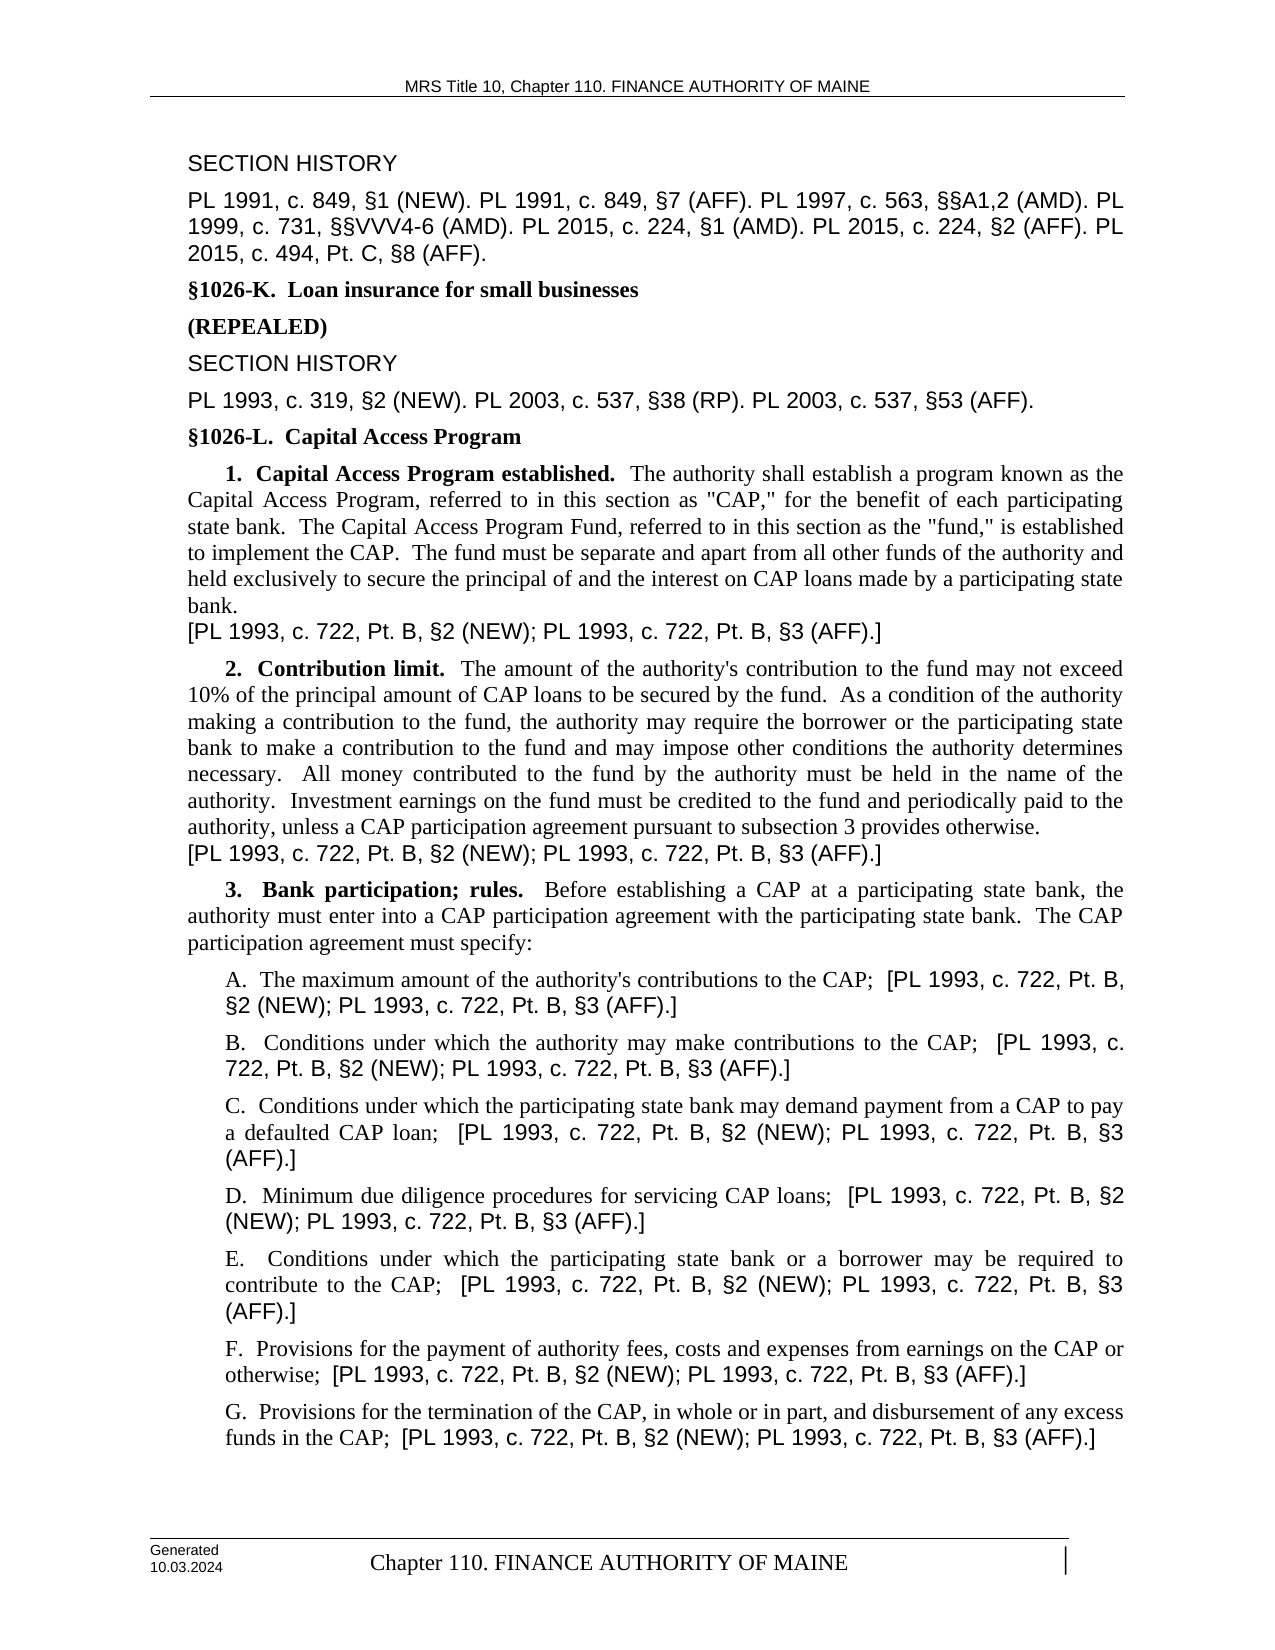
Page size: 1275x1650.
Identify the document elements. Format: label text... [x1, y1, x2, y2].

text PL 1993, c. 319, §2 (NEW). PL 2003, c. 537, §38 (RP). PL 2003, c. 537, §53 (AFF). [187, 387, 1125, 413]
text C. Conditions under which the participating state bank may demand payment from a CAP to pay a defaulted CAP loan; [PL 1993, c. 722, Pt. B, §2 (NEW); PL 1993, c. 722, Pt. B, §3 (AFF).] [225, 1092, 1125, 1171]
text SECTION HISTORY [187, 350, 1125, 376]
text E. Conditions under which the participating state bank or a borrower may be required to contribute to the CAP; [PL 1993, c. 722, Pt. B, §2 (NEW); PL 1993, c. 722, Pt. B, §3 (AFF).] [225, 1245, 1125, 1324]
text G. Provisions for the termination of the CAP, in whole or in part, and disbursement of any excess funds in the CAP; [PL 1993, c. 722, Pt. B, §2 (NEW); PL 1993, c. 722, Pt. B, §3 (AFF).] [225, 1398, 1125, 1451]
text SECTION HISTORY [187, 150, 1125, 176]
text A. The maximum amount of the authority's contributions to the CAP; [PL 1993, c. 722, Pt. B, §2 (NEW); PL 1993, c. 722, Pt. B, §3 (AFF).] [225, 966, 1125, 1018]
text §1026-L. Capital Access Program [187, 423, 1125, 450]
text 2. Contribution limit. The amount of the authority's contribution to the fund may not exceed 10% of the principal amount of CAP loans to be secured by the fund. As a condition of the authority making a contribution to the fund, the authority may require the borrower or the participating state bank to make a contribution to the fund and may impose other conditions the authority determines necessary. All money contributed to the fund by the authority must be held in the name of the authority. Investment earnings on the fund must be credited to the fund and periodically paid to the authority, unless a CAP participation agreement pursuant to subsection 3 provides otherwise. [187, 655, 1125, 839]
text PL 1991, c. 849, §1 (NEW). PL 1991, c. 849, §7 (AFF). PL 1997, c. 563, §§A1,2 (AMD). PL 1999, c. 731, §§VVV4-6 (AMD). PL 2015, c. 224, §1 (AMD). PL 2015, c. 224, §2 (AFF). PL 2015, c. 494, Pt. C, §8 (AFF). [187, 187, 1125, 266]
text B. Conditions under which the authority may make contributions to the CAP; [PL 1993, c. 722, Pt. B, §2 (NEW); PL 1993, c. 722, Pt. B, §3 (AFF).] [225, 1029, 1125, 1082]
text [PL 1993, c. 722, Pt. B, §2 (NEW); PL 1993, c. 722, Pt. B, §3 (AFF).] [187, 618, 1125, 644]
text (REPEALED) [187, 313, 1125, 339]
text 3. Bank participation; rules. Before establishing a CAP at a participating state bank, the authority must enter into a CAP participation agreement with the participating state bank. The CAP participation agreement must specify: [187, 876, 1125, 955]
text F. Provisions for the payment of authority fees, costs and expenses from earnings on the CAP or otherwise; [PL 1993, c. 722, Pt. B, §2 (NEW); PL 1993, c. 722, Pt. B, §3 (AFF).] [225, 1334, 1125, 1387]
text D. Minimum due diligence procedures for servicing CAP loans; [PL 1993, c. 722, Pt. B, §2 (NEW); PL 1993, c. 722, Pt. B, §3 (AFF).] [225, 1182, 1125, 1234]
text [PL 1993, c. 722, Pt. B, §2 (NEW); PL 1993, c. 722, Pt. B, §3 (AFF).] [187, 839, 1125, 866]
text 1. Capital Access Program established. The authority shall establish a program known as the Capital Access Program, referred to in this section as "CAP," for the benefit of each participating state bank. The Capital Access Program Fund, referred to in this section as the "fund," is established to implement the CAP. The fund must be separate and apart from all other funds of the authority and held exclusively to secure the principal of and the interest on CAP loans made by a participating state bank. [187, 460, 1125, 618]
text §1026-K. Loan insurance for small businesses [187, 276, 1125, 303]
